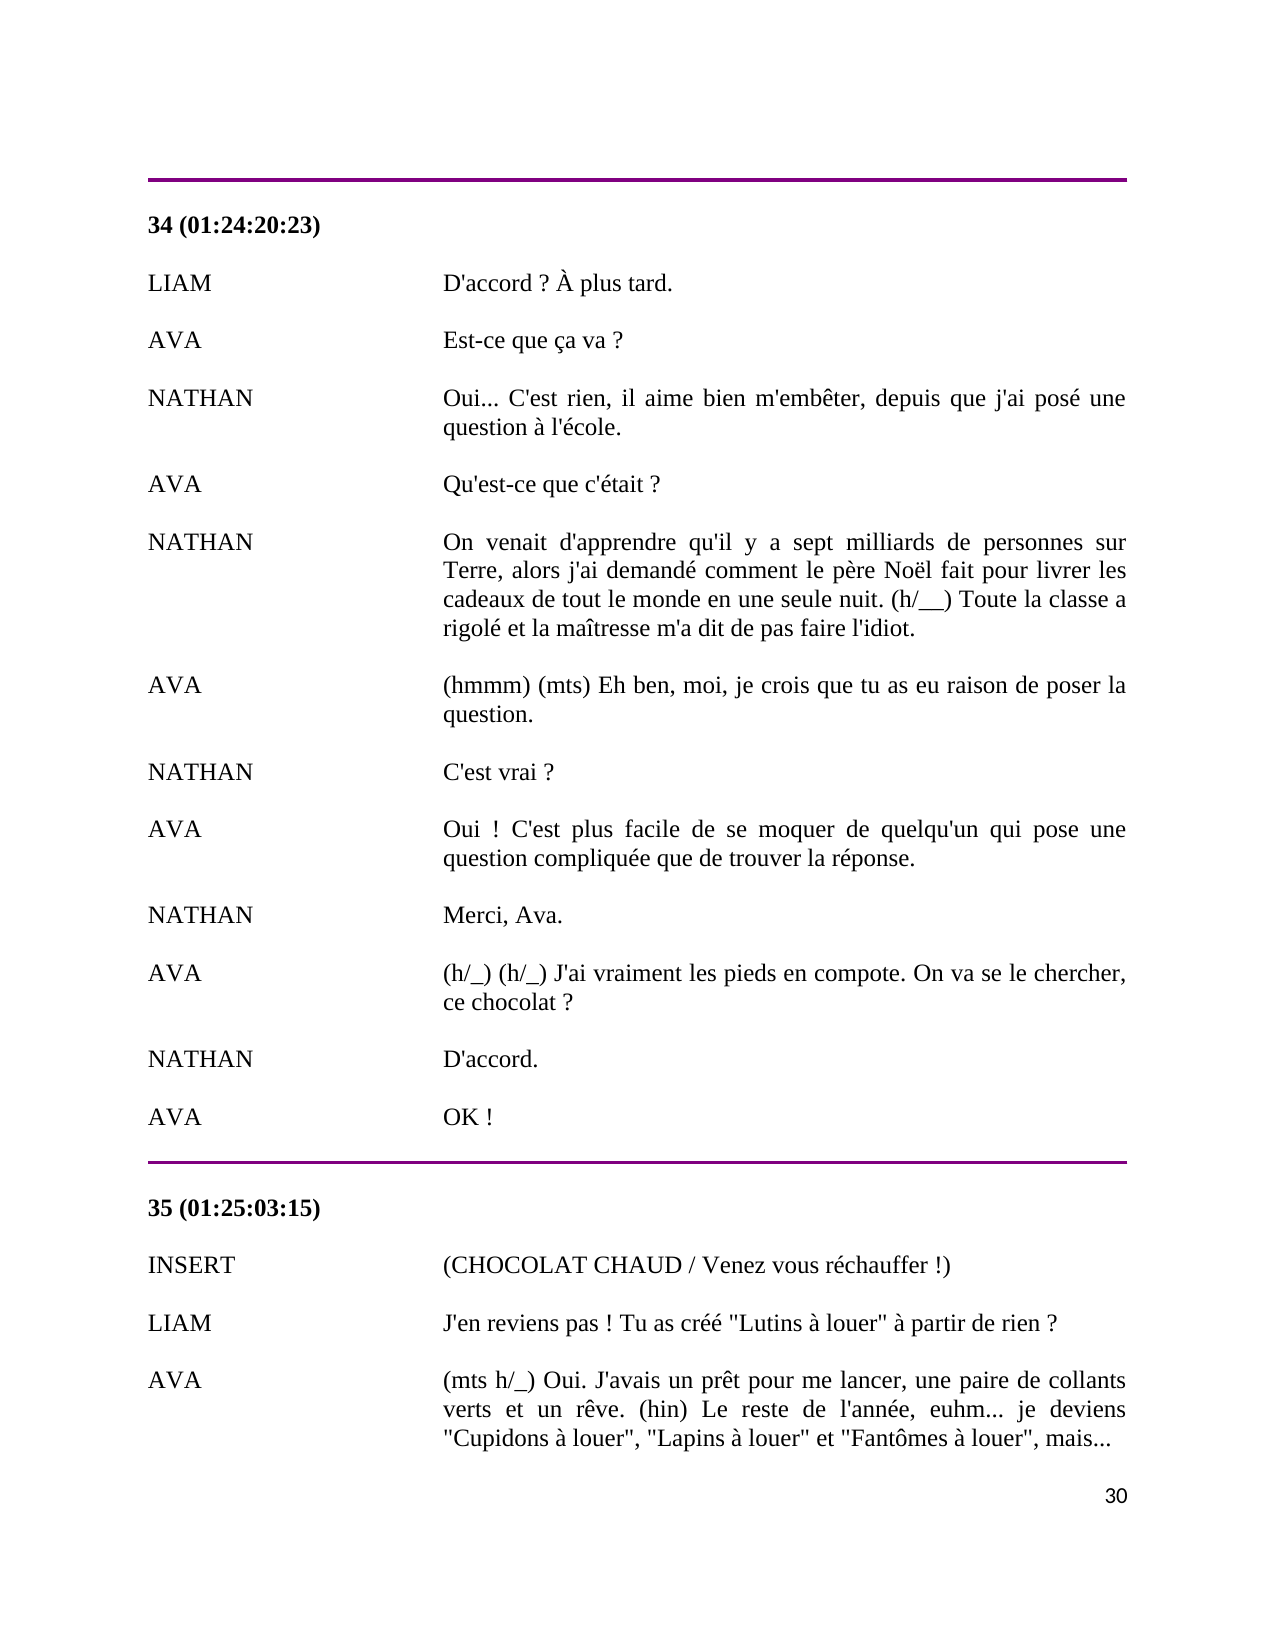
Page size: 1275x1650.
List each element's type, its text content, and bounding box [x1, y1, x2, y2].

text NATHAN Oui... C'est rien, il aime bien m'embêter, depuis que j'ai posé une question à l'école. [148, 383, 1127, 440]
text LIAM D'accord ? À plus tard. [148, 268, 1127, 297]
text AVA Oui ! C'est plus facile de se moquer de quelqu'un qui pose une question compliquée que de trouver la réponse. [148, 814, 1127, 872]
text AVA OK ! [148, 1102, 1127, 1130]
text 34 (01:24:20:23) [148, 210, 1127, 239]
text NATHAN On venait d'apprendre qu'il y a sept milliards de personnes sur Terre, alors j'ai demandé comment le père Noël fait pour livrer les cadeaux de tout le monde en une seule nuit. (h/__) Toute la classe a rigolé et la maîtresse m'a dit de pas faire l'idiot. [148, 527, 1127, 642]
text INSERT (CHOCOLAT CHAUD / Venez vous réchauffer !) [148, 1251, 1127, 1279]
text AVA Est-ce que ça va ? [148, 325, 1127, 354]
text NATHAN D'accord. [148, 1044, 1127, 1073]
text AVA Qu'est-ce que c'était ? [148, 469, 1127, 498]
text NATHAN C'est vrai ? [148, 757, 1127, 785]
text AVA (mts h/_) Oui. J'avais un prêt pour me lancer, une paire de collants verts et un rêve. (hin) Le reste de l'année, euhm... je deviens "Cupidons à louer", "Lapins à louer" et "Fantômes à louer", mais... [148, 1366, 1127, 1452]
text NATHAN Merci, Ava. [148, 900, 1127, 929]
text AVA (hmmm) (mts) Eh ben, moi, je crois que tu as eu raison de poser la question. [148, 670, 1127, 728]
text LIAM J'en reviens pas ! Tu as créé "Lutins à louer" à partir de rien ? [148, 1308, 1127, 1337]
text AVA (h/_) (h/_) J'ai vraiment les pieds en compote. On va se le chercher, ce chocolat ? [148, 958, 1127, 1015]
text 35 (01:25:03:15) [148, 1193, 1127, 1222]
